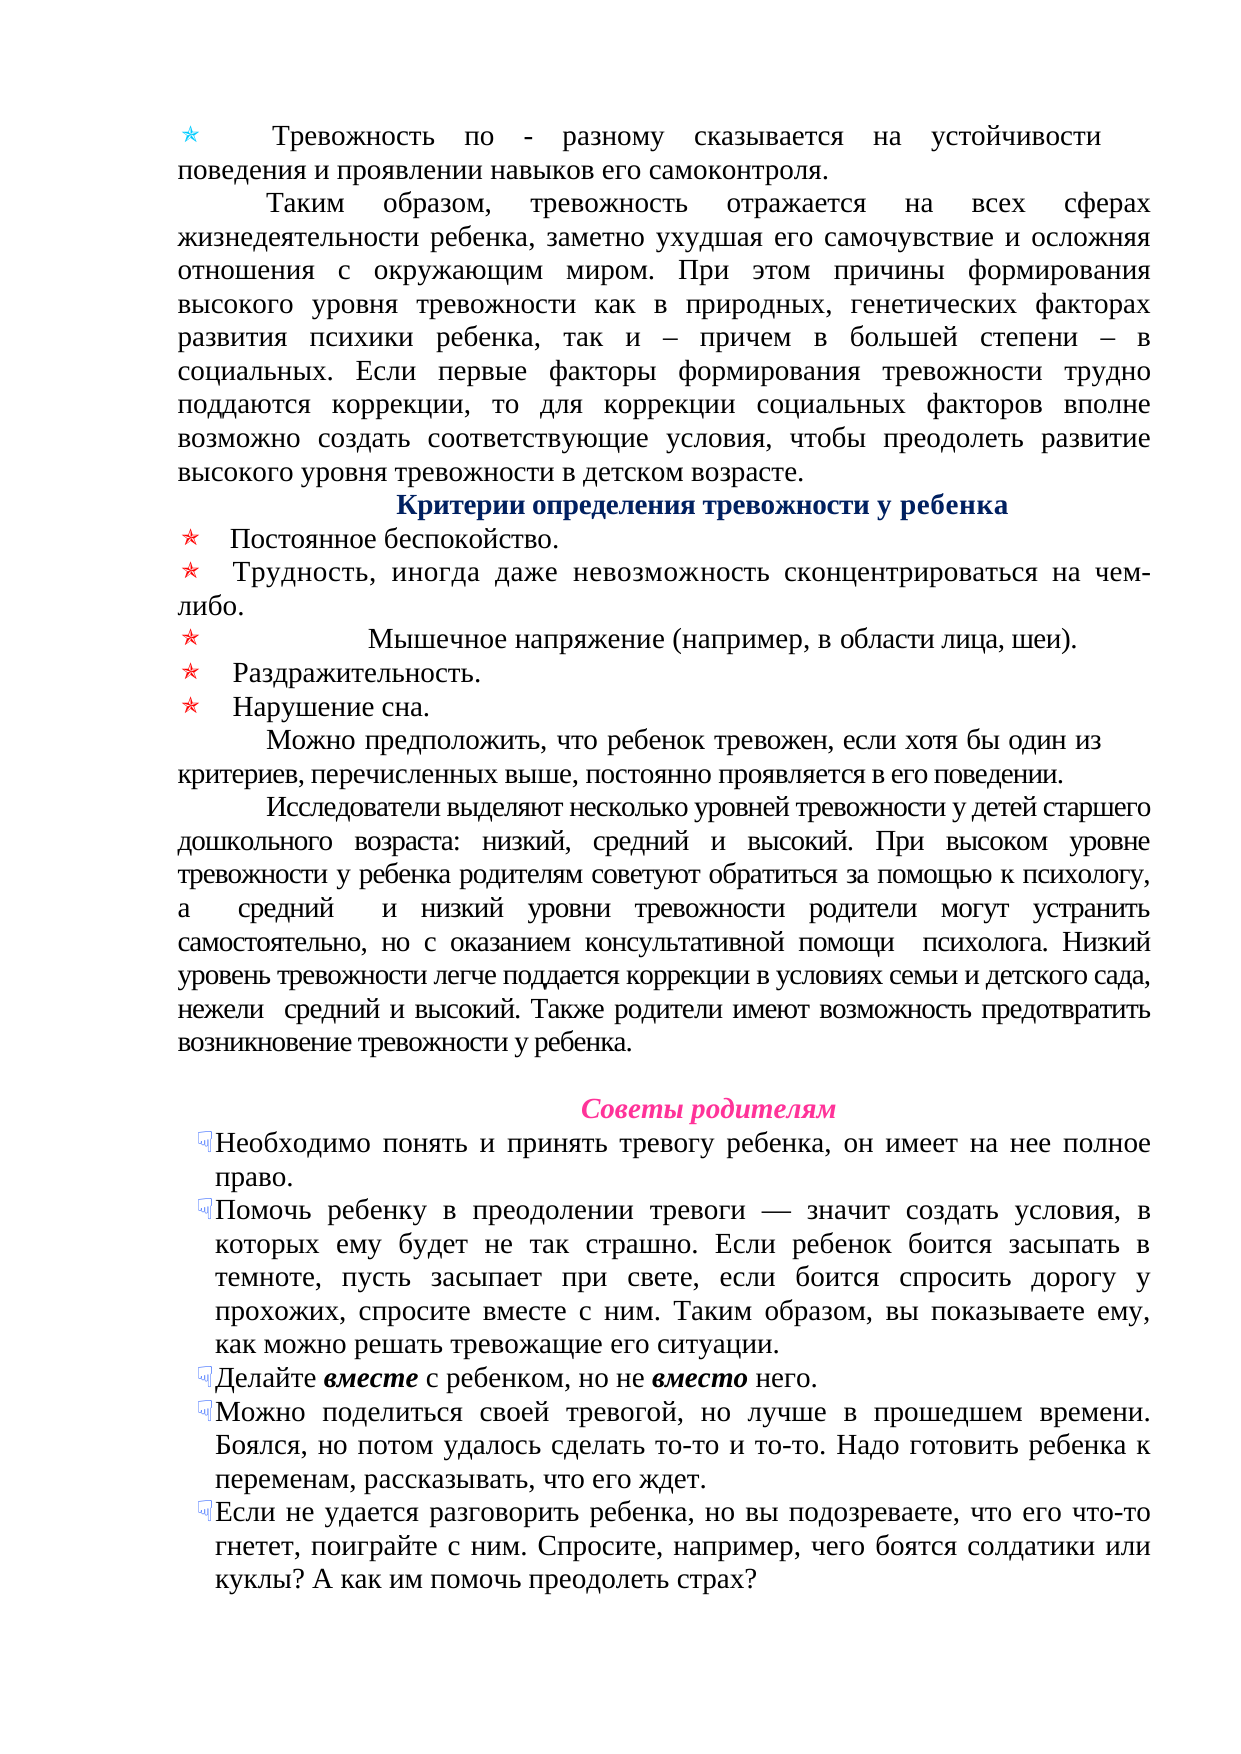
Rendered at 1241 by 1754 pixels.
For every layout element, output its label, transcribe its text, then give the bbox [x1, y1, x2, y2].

text Можно предположить, что ребенок тревожен, если хотя бы один из критериев, перечисленных выше, постоянно проявляется в его поведении. [177, 722, 1102, 789]
text Критерии определения тревожности у ребенка [177, 487, 1139, 521]
text Таким образом, тревожность отражается на всех сферах жизнедеятельности ребенка, заметно ухудшая его самочувствие и осложняя отношения с окружающим миром. При этом причины формирования высокого уровня тревожности как в природных, генетических факторах развития психики ребенка, так и – причем в большей степени – в социальных. Если первые факторы формирования тревожности трудно поддаются коррекции, то для коррекции социальных факторов вполне возможно создать соответствующие условия, чтобы преодолеть развитие высокого уровня тревожности в детском возрасте. [177, 185, 1152, 487]
list Необходимо понять и принять тревогу ребенка, он имеет на нее полное право. [196, 1125, 1152, 1192]
list Помочь ребенку в преодолении тревоги — значит создать условия, в которых ему будет не так страшно. Если ребенок боится засыпать в темноте, пусть засыпает при свете, если боится спросить дорогу у прохожих, спросите вместе с ним. Таким образом, вы показываете ему, как можно решать тревожащие его ситуации. [196, 1192, 1152, 1360]
list Если не удается разговорить ребенка, но вы подозреваете, что его что-то гнетет, поиграйте с ним. Спросите, например, чего боятся солдатики или куклы? А как им помочь преодолеть страх? [196, 1494, 1152, 1595]
list Раздражительность. [177, 655, 1152, 689]
text Исследователи выделяют несколько уровней тревожности у детей старшего дошкольного возраста: низкий, средний и высокий. При высоком уровне тревожности у ребенка родителям советуют обратиться за помощью к психологу, а средний и низкий уровни тревожности родители могут устранить самостоятельно, но с оказанием консультативной помощи психолога. Низкий уровень тревожности легче поддается коррекции в условиях семьи и детского сада, нежели средний и высокий. Также родители имеют возможность предотвратить возникновение тревожности у ребенка. [177, 789, 1152, 1058]
list Постоянное беспокойство. [177, 521, 1152, 554]
list Трудность, иногда даже невозможность сконцентрироваться на чем-либо. [177, 554, 1152, 622]
list Делайте вместе с ребенком, но не вместо него. [196, 1360, 1152, 1394]
list Можно поделиться своей тревогой, но лучше в прошедшем времени. Боялся, но потом удалось сделать то-то и то-то. Надо готовить ребенка к переменам, рассказывать, что его ждет. [196, 1394, 1152, 1494]
list Нарушение сна. [177, 689, 1152, 722]
list Мышечное напряжение (например, в области лица, шеи). [177, 622, 1141, 655]
list Тревожность по - разному сказывается на устойчивости поведения и проявлении навыков его самоконтроля. [177, 118, 1102, 185]
text Советы родителям [177, 1091, 1152, 1125]
